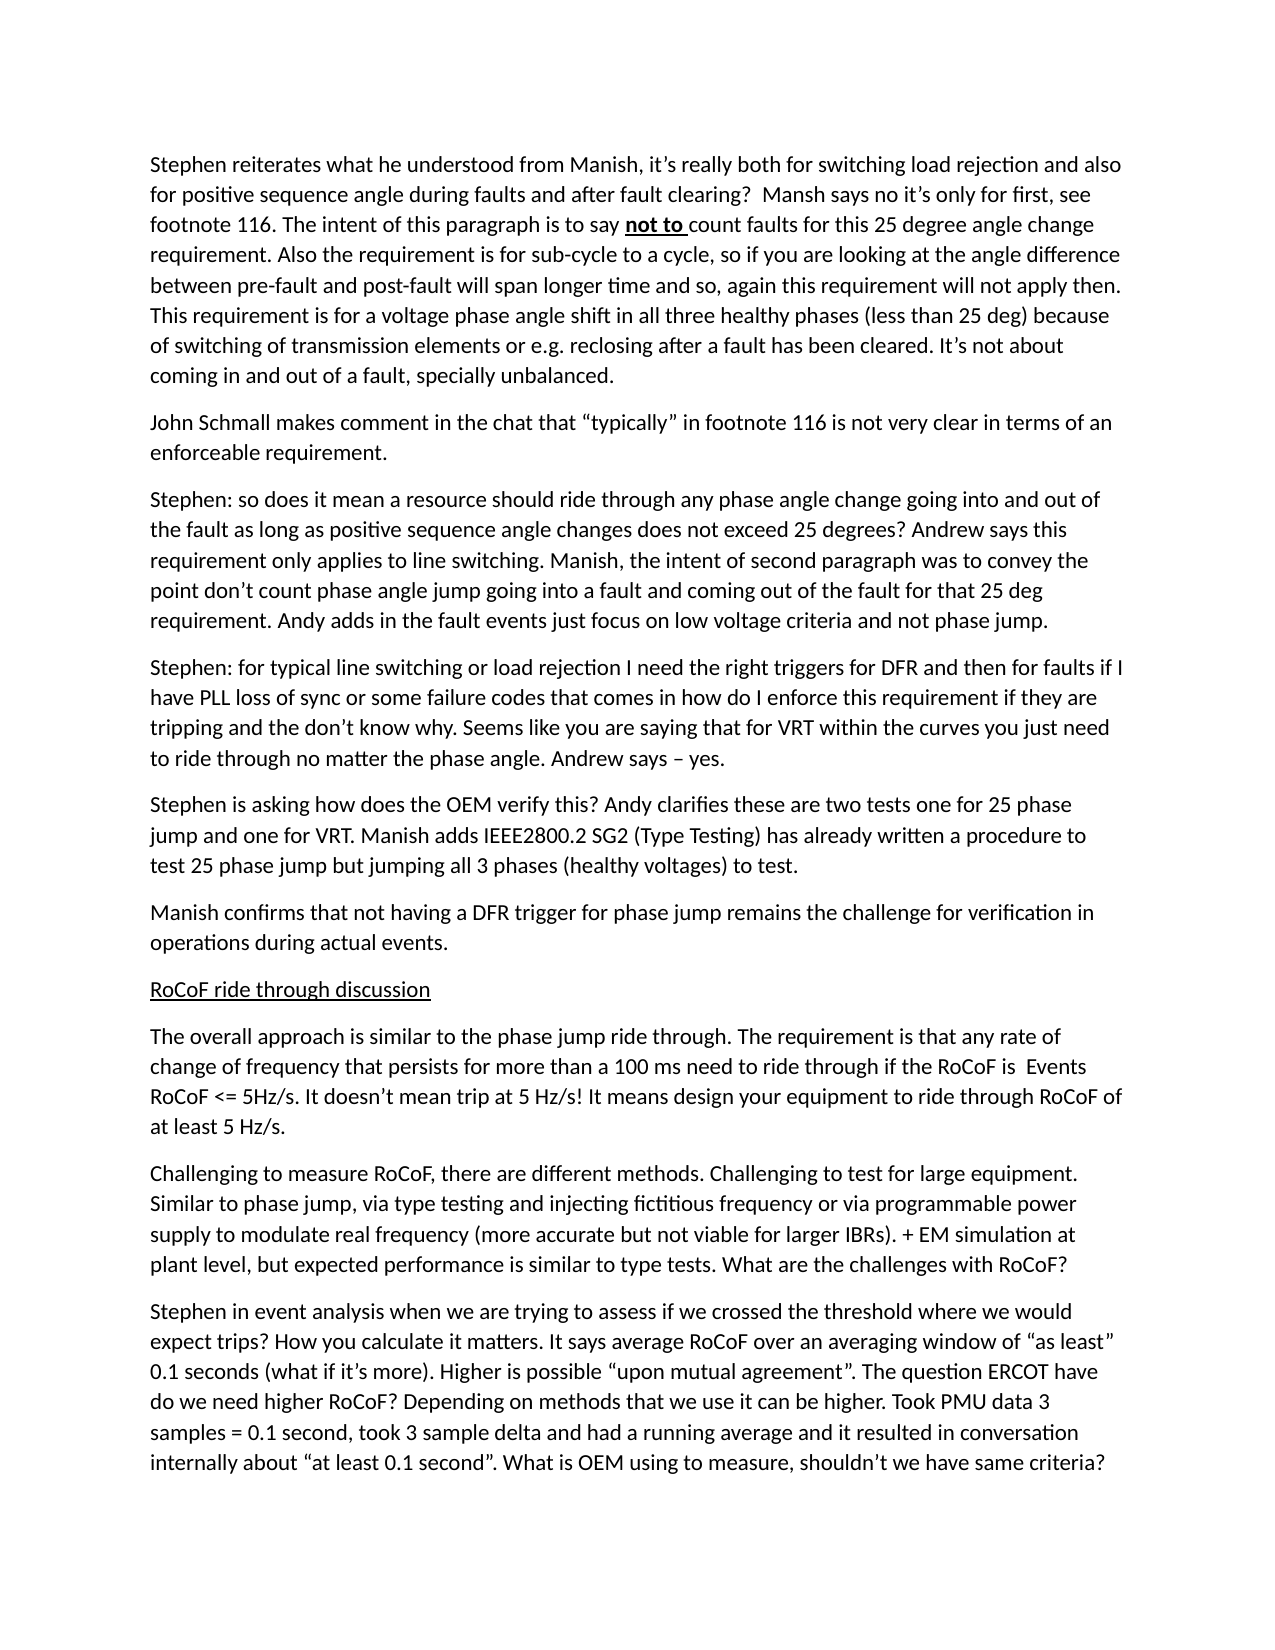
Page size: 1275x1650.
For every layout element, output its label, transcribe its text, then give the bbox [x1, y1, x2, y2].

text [150, 1297, 1125, 1476]
text Stephen is asking how does the OEM verify this? Andy clarifies these are two tests one for 25 phase jump and one for VRT. Manish adds IEEE2800.2 SG2 (Type Testing) has already written a procedure to test 25 phase jump but jumping all 3 phases (healthy voltages) to test. [150, 791, 1125, 879]
text John Schmall makes comment in the chat that “typically” in footnote 116 is not very clear in terms of an enforceable requirement. [150, 408, 1125, 467]
text Stephen reiterates what he understood from Manish, it’s really both for switching load rejection and also for positive sequence angle during faults and after fault clearing? Mansh says no it’s only for first, see footnote 116. The intent of this paragraph is to say not to count faults for this 25 degree angle change requirement. Also the requirement is for sub-cycle to a cycle, so if you are looking at the angle difference between pre-fault and post-fault will span longer time and so, again this requirement will not apply then. This requirement is for a voltage phase angle shift in all three healthy phases (less than 25 deg) because of switching of transmission elements or e.g. reclosing after a fault has been cleared. It’s not about coming in and out of a fault, specially unbalanced. [150, 150, 1125, 389]
text The overall approach is similar to the phase jump ride through. The requirement is that any rate of change of frequency that persists for more than a 100 ms need to ride through if the RoCoF is Events RoCoF <= 5Hz/s. It doesn’t mean trip at 5 Hz/s! It means design your equipment to ride through RoCoF of at least 5 Hz/s. [150, 1022, 1125, 1141]
text Challenging to measure RoCoF, there are different methods. Challenging to test for large equipment. Similar to phase jump, via type testing and injecting fictitious frequency or via programmable power supply to modulate real frequency (more accurate but not viable for larger IBRs). + EM simulation at plant level, but expected performance is similar to type tests. What are the challenges with RoCoF? [150, 1159, 1125, 1278]
text Stephen: so does it mean a resource should ride through any phase angle change going into and out of the fault as long as positive sequence angle changes does not exceed 25 degrees? Andrew says this requirement only applies to line switching. Manish, the intent of second paragraph was to convey the point don’t count phase angle jump going into a fault and coming out of the fault for that 25 deg requirement. Andy adds in the fault events just focus on low voltage criteria and not phase jump. [150, 485, 1125, 634]
text Stephen: for typical line switching or load rejection I need the right triggers for DFR and then for faults if I have PLL loss of sync or some failure codes that comes in how do I enforce this requirement if they are tripping and the don’t know why. Seems like you are saying that for VRT within the curves you just need to ride through no matter the phase angle. Andrew says – yes. [150, 653, 1125, 772]
text Manish confirms that not having a DFR trigger for phase jump remains the challenge for verification in operations during actual events. [150, 898, 1125, 956]
text RoCoF ride through discussion [150, 975, 1125, 1003]
